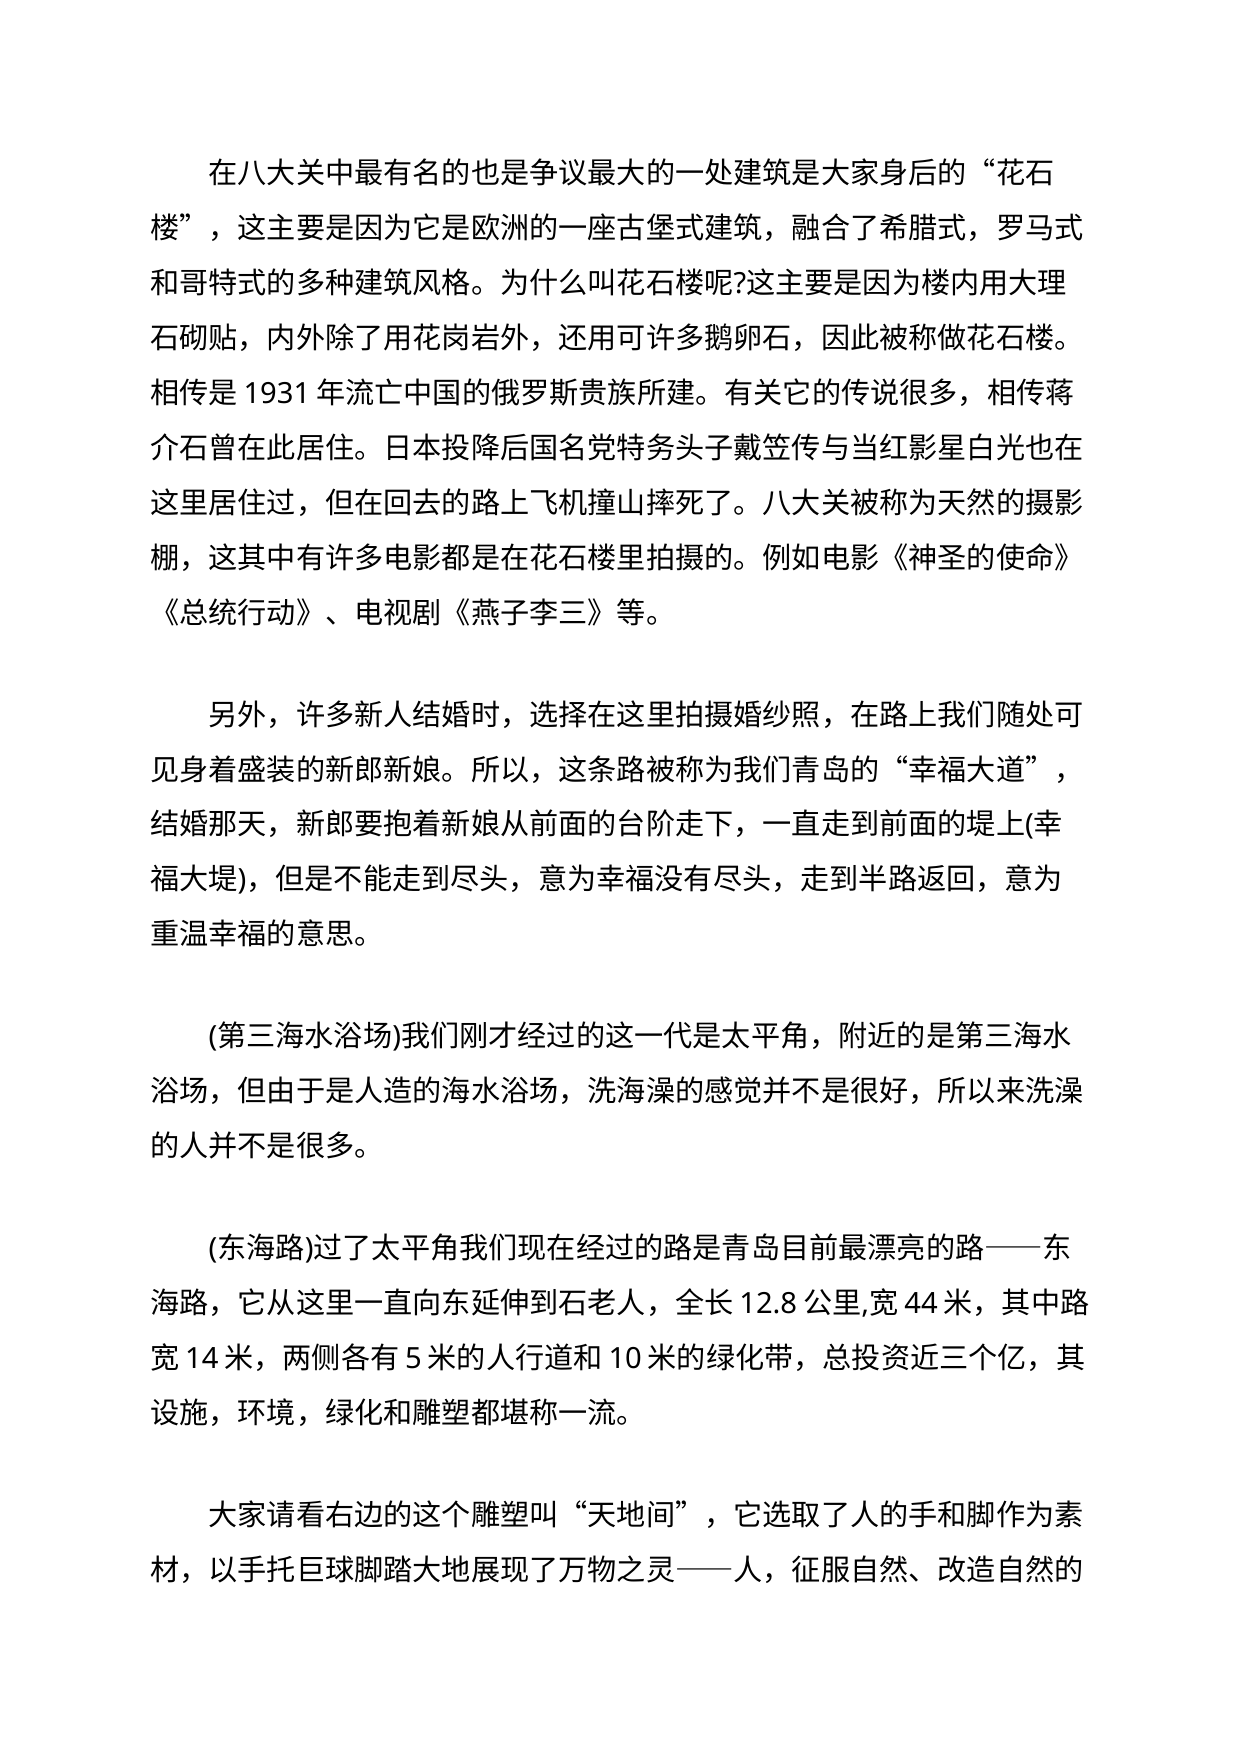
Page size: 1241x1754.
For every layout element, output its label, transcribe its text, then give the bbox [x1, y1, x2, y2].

text 另外，许多新人结婚时，选择在这里拍摄婚纱照，在路上我们随处可见身着盛装的新郎新娘。所以，这条路被称为我们青岛的“幸福大道”，结婚那天，新郎要抱着新娘从前面的台阶走下，一直走到前面的堤上(幸福大堤)，但是不能走到尽头，意为幸福没有尽头，走到半路返回，意为重温幸福的意思。 [150, 691, 1090, 953]
text (东海路)过了太平角我们现在经过的路是青岛目前最漂亮的路——东海路，它从这里一直向东延伸到石老人，全长12.8公里,宽44米，其中路宽14米，两侧各有5米的人行道和10米的绿化带，总投资近三个亿，其设施，环境，绿化和雕塑都堪称一流。 [150, 1224, 1090, 1432]
text 在八大关中最有名的也是争议最大的一处建筑是大家身后的“花石楼”，这主要是因为它是欧洲的一座古堡式建筑，融合了希腊式，罗马式和哥特式的多种建筑风格。为什么叫花石楼呢?这主要是因为楼内用大理石砌贴，内外除了用花岗岩外，还用可许多鹅卵石，因此被称做花石楼。相传是1931年流亡中国的俄罗斯贵族所建。有关它的传说很多，相传蒋介石曾在此居住。日本投降后国名党特务头子戴笠传与当红影星白光也在这里居住过，但在回去的路上飞机撞山摔死了。八大关被称为天然的摄影棚，这其中有许多电影都是在花石楼里拍摄的。例如电影《神圣的使命》《总统行动》、电视剧《燕子李三》等。 [150, 150, 1090, 632]
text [150, 1491, 1090, 1588]
text (第三海水浴场)我们刚才经过的这一代是太平角，附近的是第三海水浴场，但由于是人造的海水浴场，洗海澡的感觉并不是很好，所以来洗澡的人并不是很多。 [150, 1013, 1090, 1165]
